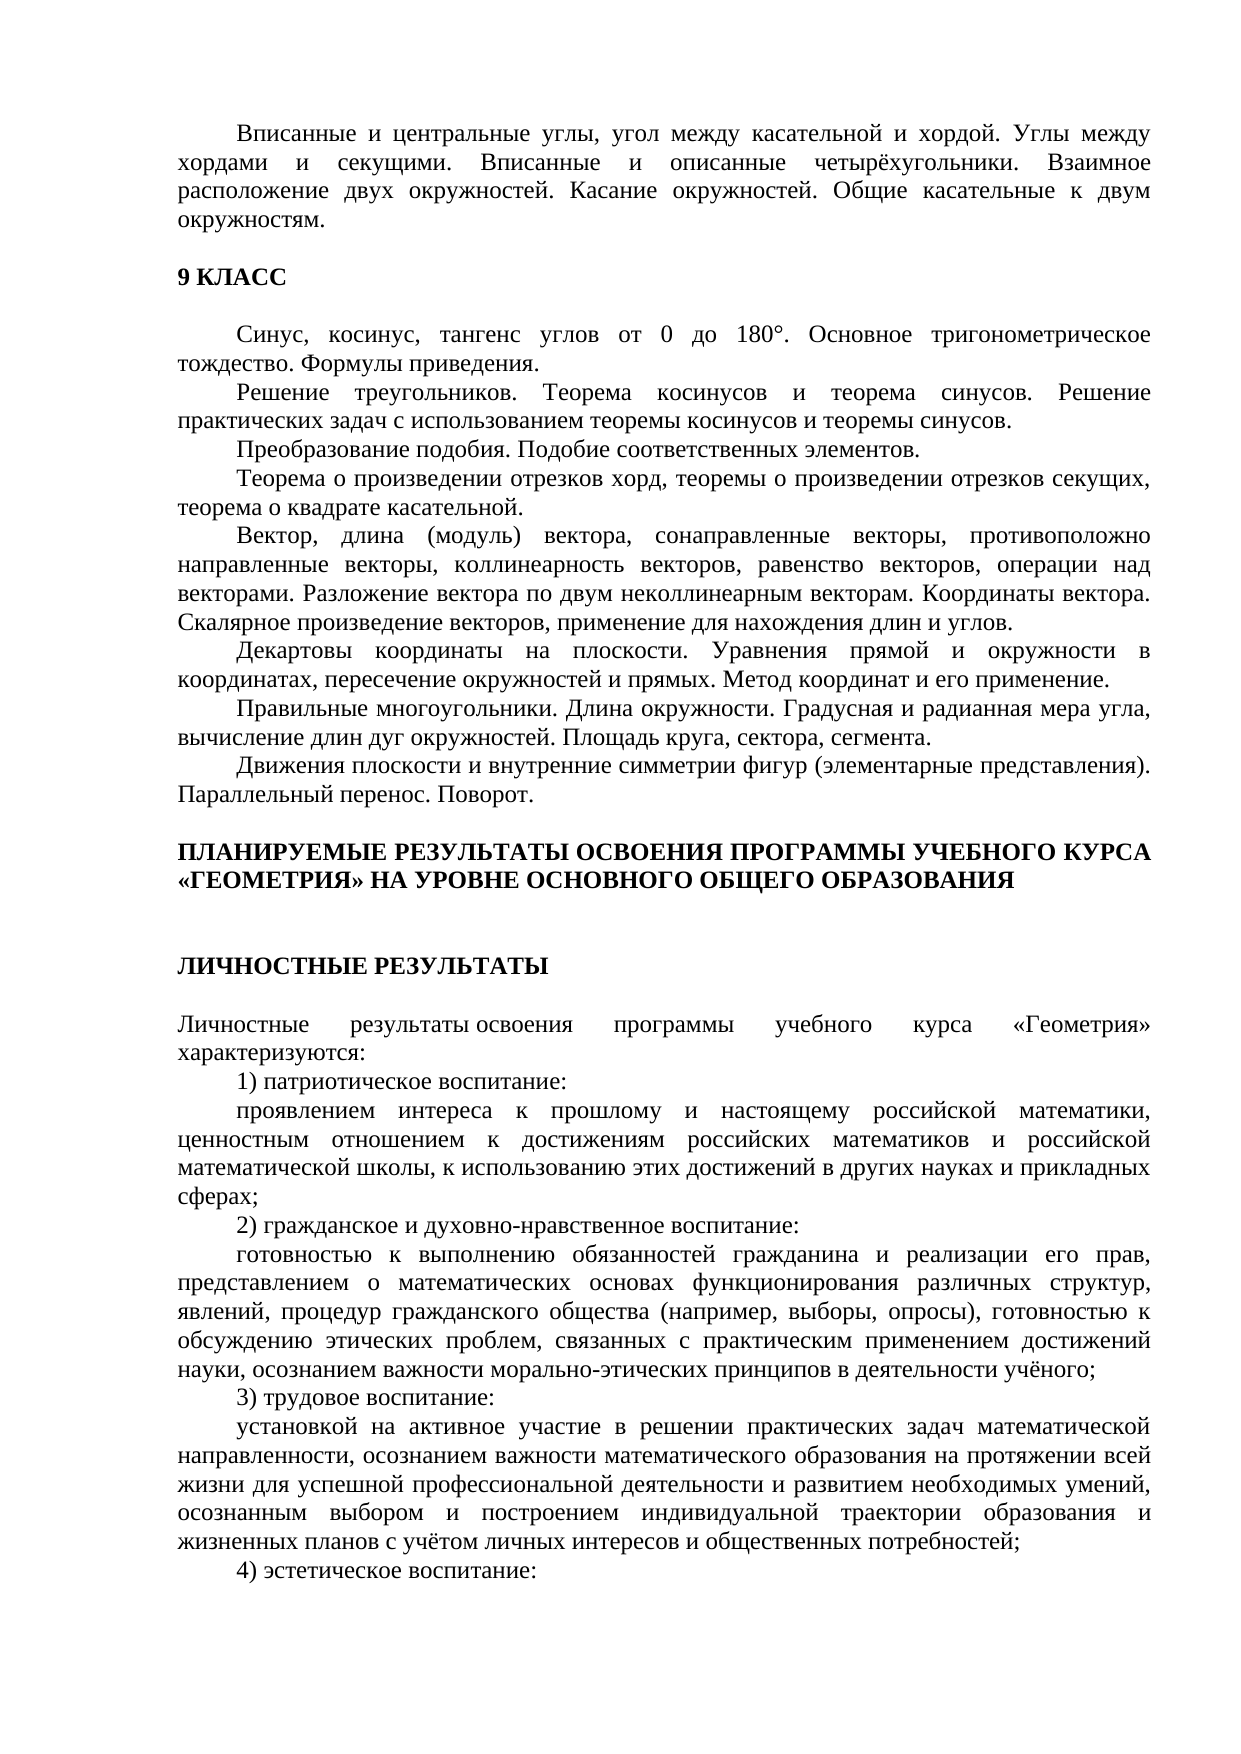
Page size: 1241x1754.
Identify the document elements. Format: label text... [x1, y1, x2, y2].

text Вписанные и центральные углы, угол между касательной и хордой. Углы между хордами и секущими. Вписанные и описанные четырёхугольники. Взаимное расположение двух окружностей. Касание окружностей. Общие касательные к двум окружностям. [177, 118, 1152, 233]
text 2) гражданское и духовно-нравственное воспитание: [177, 1210, 1152, 1239]
text Решение треугольников. Теорема косинусов и теорема синусов. Решение практических задач с использованием теоремы косинусов и теоремы синусов. [177, 377, 1152, 434]
text Декартовы координаты на плоскости. Уравнения прямой и окружности в координатах, пересечение окружностей и прямых. Метод координат и его применение. [177, 636, 1152, 693]
text установкой на активное участие в решении практических задач математической направленности, осознанием важности математического образования на протяжении всей жизни для успешной профессиональной деятельности и развитием необходимых умений, осознанным выбором и построением индивидуальной траектории образования и жизненных планов с учётом личных интересов и общественных потребностей; [177, 1411, 1152, 1555]
text 4) эстетическое воспитание: [177, 1555, 1152, 1584]
text ПЛАНИРУЕМЫЕ РЕЗУЛЬТАТЫ ОСВОЕНИЯ ПРОГРАММЫ УЧЕБНОГО КУРСА «ГЕОМЕТРИЯ» НА УРОВНЕ ОСНОВНОГО ОБЩЕГО ОБРАЗОВАНИЯ [177, 837, 1152, 894]
text 3) трудовое воспитание: [177, 1382, 1152, 1411]
text Вектор, длина (модуль) вектора, сонаправленные векторы, противоположно направленные векторы, коллинеарность векторов, равенство векторов, операции над векторами. Разложение вектора по двум неколлинеарным векторам. Координаты вектора. Скалярное произведение векторов, применение для нахождения длин и углов. [177, 521, 1152, 636]
text готовностью к выполнению обязанностей гражданина и реализации его прав, представлением о математических основах функционирования различных структур, явлений, процедур гражданского общества (например, выборы, опросы), готовностью к обсуждению этических проблем, связанных с практическим применением достижений науки, осознанием важности морально-этических принципов в деятельности учёного; [177, 1239, 1152, 1382]
text Преобразование подобия. Подобие соответственных элементов. [177, 434, 1152, 463]
text Теорема о произведении отрезков хорд, теоремы о произведении отрезков секущих, теорема о квадрате касательной. [177, 463, 1152, 521]
text проявлением интереса к прошлому и настоящему российской математики, ценностным отношением к достижениям российских математиков и российской математической школы, к использованию этих достижений в других науках и прикладных сферах; [177, 1095, 1152, 1210]
text 1) патриотическое воспитание: [177, 1066, 1152, 1095]
text Движения плоскости и внутренние симметрии фигур (элементарные представления). Параллельный перенос. Поворот. [177, 751, 1152, 808]
text Личностные результаты освоения программы учебного курса «Геометрия» характеризуются: [177, 980, 1152, 1066]
text ЛИЧНОСТНЫЕ РЕЗУЛЬТАТЫ [177, 951, 1152, 980]
text 9 КЛАСС [177, 262, 1152, 291]
text Правильные многоугольники. Длина окружности. Градусная и радианная мера угла, вычисление длин дуг окружностей. Площадь круга, сектора, сегмента. [177, 693, 1152, 751]
text Синус, косинус, тангенс углов от 0 до 180°. Основное тригонометрическое тождество. Формулы приведения. [177, 319, 1152, 377]
